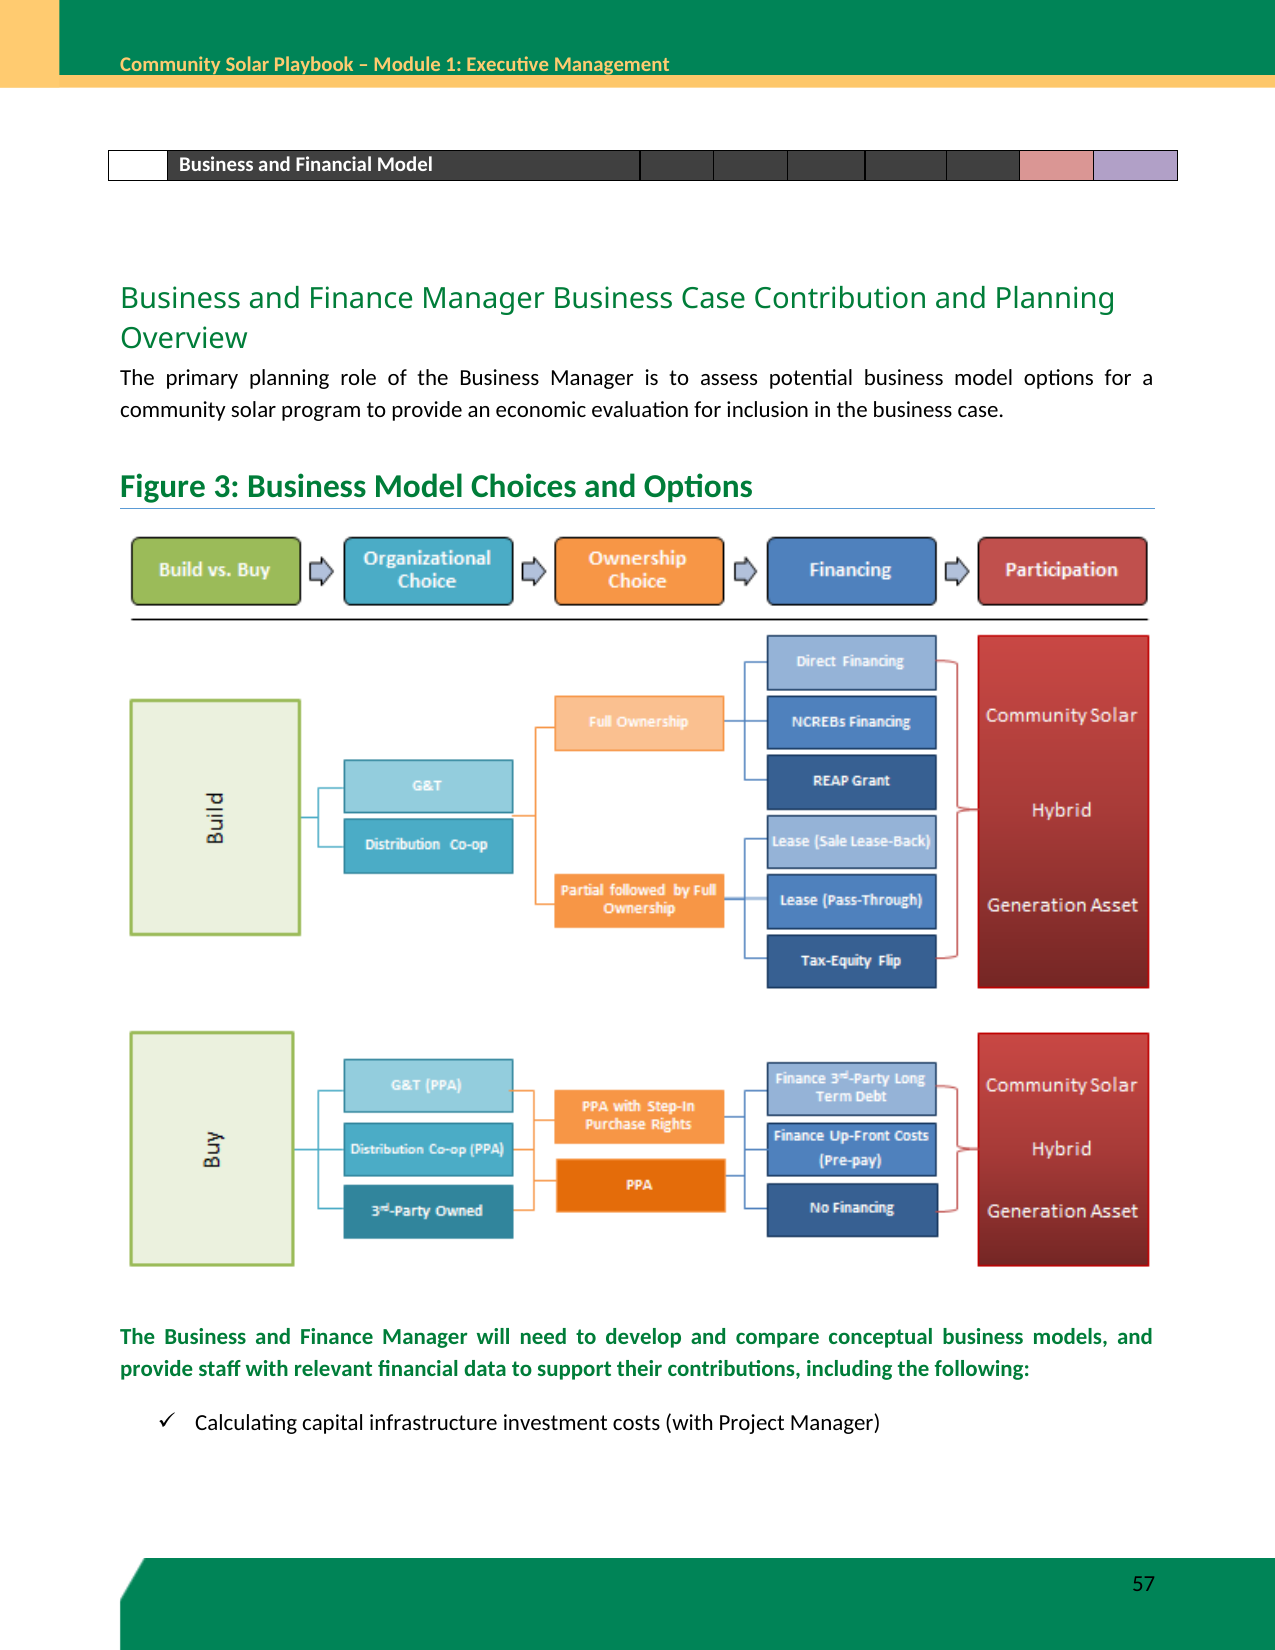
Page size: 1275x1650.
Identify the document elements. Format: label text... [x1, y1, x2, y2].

table_cell [641, 151, 713, 180]
list Calculating capital infrastructure investment costs (with Project Manager) [157, 1408, 1155, 1436]
text The primary planning role of the Business Manager is to assess potential business model options for a community solar program to provide an economic evaluation for inclusion in the business case. [120, 363, 1155, 423]
table_cell [714, 151, 787, 180]
text Figure 3: Business Model Choices and Options [120, 465, 1155, 508]
table_cell [1094, 151, 1177, 180]
table_cell [109, 151, 167, 180]
table_cell [1020, 151, 1093, 180]
table_cell [788, 151, 864, 180]
subtitle Business and Finance Manager Business Case Contribution and Planning Overview [120, 277, 1155, 357]
text The Business and Finance Manager will need to develop and compare conceptual business models, and provide staff with relevant financial data to support their contributions, including the following: [120, 1322, 1155, 1383]
table_cell [947, 151, 1019, 180]
picture [120, 529, 1161, 1298]
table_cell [168, 151, 639, 180]
picture [119, 1558, 1275, 1650]
table_cell [866, 151, 946, 180]
